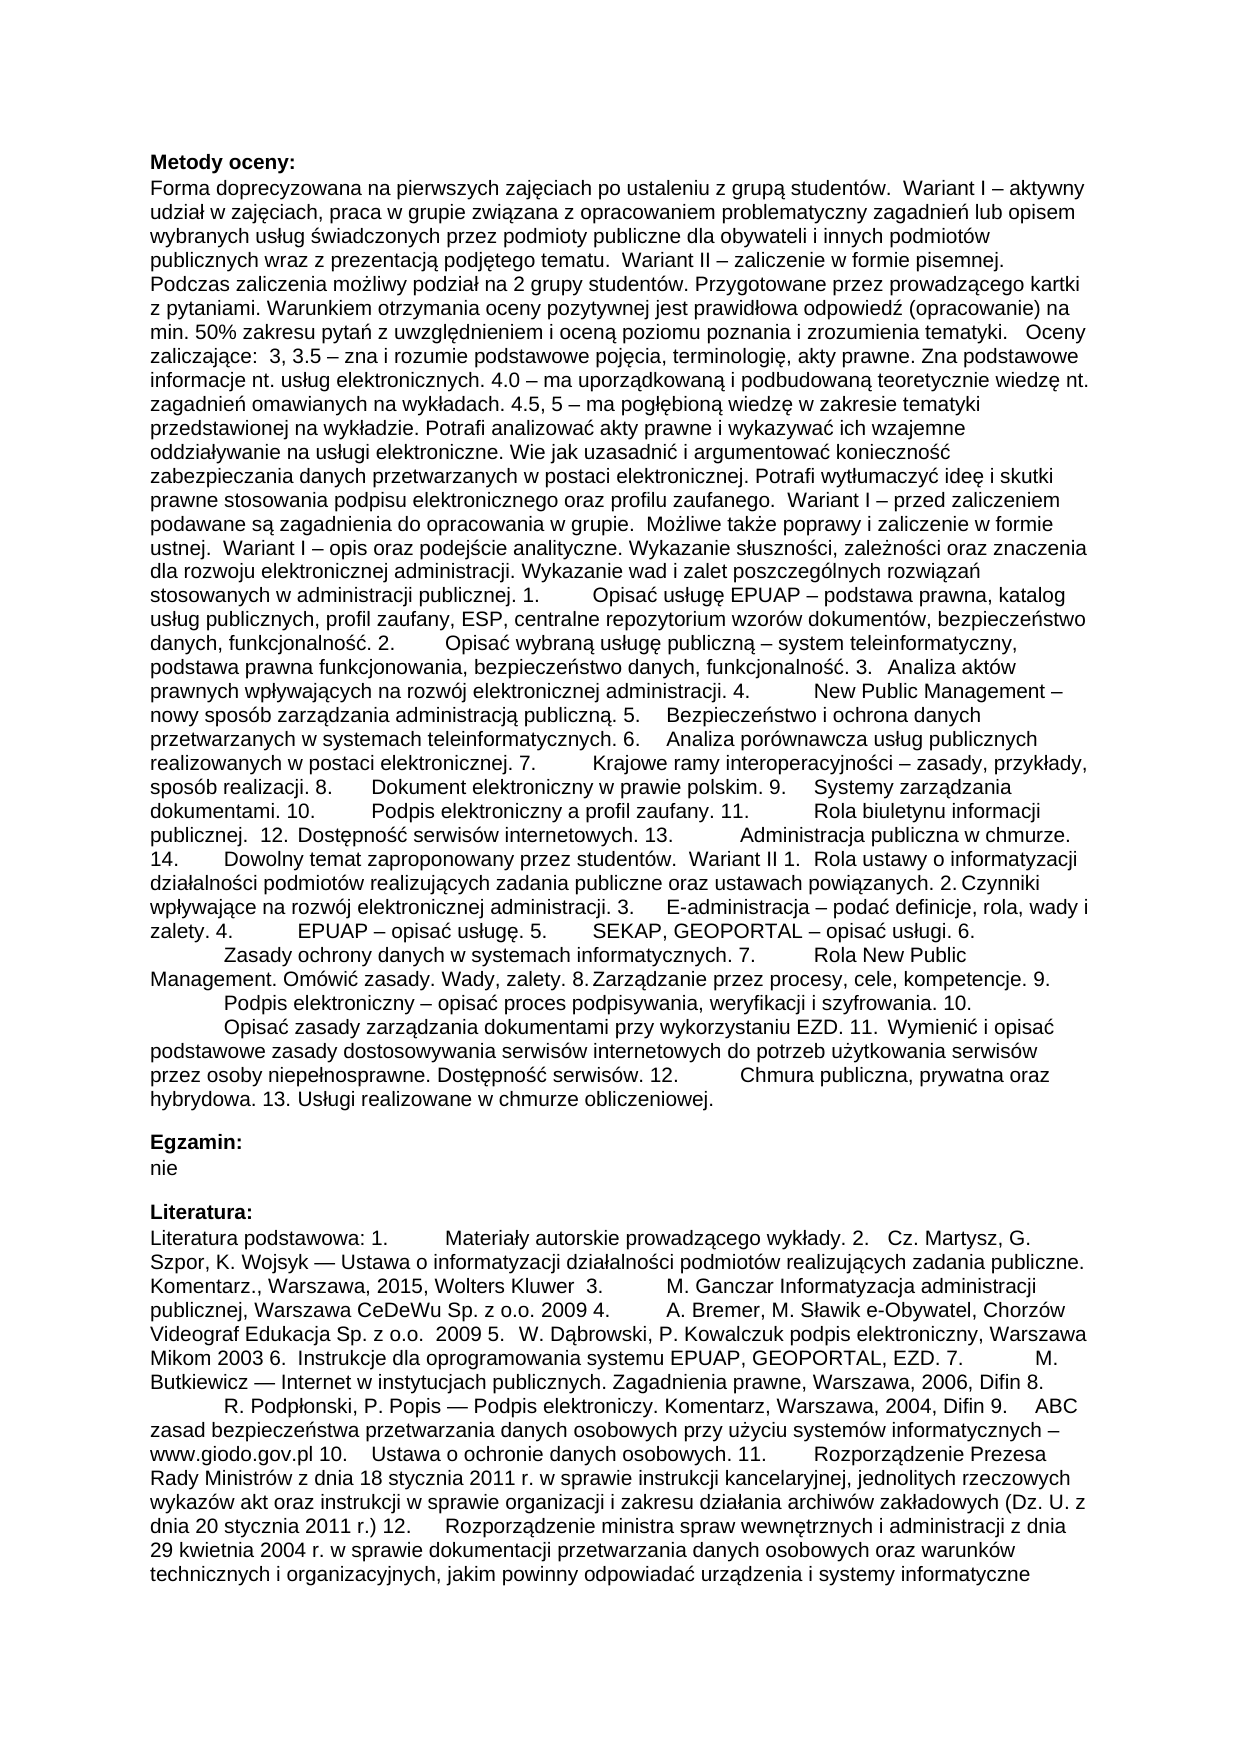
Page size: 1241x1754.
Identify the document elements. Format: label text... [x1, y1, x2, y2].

text Literatura: [150, 1200, 1090, 1224]
text nie [150, 1156, 1090, 1180]
text Forma doprecyzowana na pierwszych zajęciach po ustaleniu z grupą studentów. Wariant I – aktywny udział w zajęciach, praca w grupie związana z opracowaniem problematyczny zagadnień lub opisem wybranych usług świadczonych przez podmioty publiczne dla obywateli i innych podmiotów publicznych wraz z prezentacją podjętego tematu. Wariant II – zaliczenie w formie pisemnej. Podczas zaliczenia możliwy podział na 2 grupy studentów. Przygotowane przez prowadzącego kartki z pytaniami. Warunkiem otrzymania oceny pozytywnej jest prawidłowa odpowiedź (opracowanie) na min. 50% zakresu pytań z uwzględnieniem i oceną poziomu poznania i zrozumienia tematyki. Oceny zaliczające: 3, 3.5 – zna i rozumie podstawowe pojęcia, terminologię, akty prawne. Zna podstawowe informacje nt. usług elektronicznych. 4.0 – ma uporządkowaną i podbudowaną teoretycznie wiedzę nt. zagadnień omawianych na wykładach. 4.5, 5 – ma pogłębioną wiedzę w zakresie tematyki przedstawionej na wykładzie. Potrafi analizować akty prawne i wykazywać ich wzajemne oddziaływanie na usługi elektroniczne. Wie jak uzasadnić i argumentować konieczność zabezpieczania danych przetwarzanych w postaci elektronicznej. Potrafi wytłumaczyć ideę i skutki prawne stosowania podpisu elektronicznego oraz profilu zaufanego. Wariant I – przed zaliczeniem podawane są zagadnienia do opracowania w grupie. Możliwe także poprawy i zaliczenie w formie ustnej. Wariant I – opis oraz podejście analityczne. Wykazanie słuszności, zależności oraz znaczenia dla rozwoju elektronicznej administracji. Wykazanie wad i zalet poszczególnych rozwiązań stosowanych w administracji publicznej. 1. Opisać usługę EPUAP – podstawa prawna, katalog usług publicznych, profil zaufany, ESP, centralne repozytorium wzorów dokumentów, bezpieczeństwo danych, funkcjonalność. 2. Opisać wybraną usługę publiczną – system teleinformatyczny, podstawa prawna funkcjonowania, bezpieczeństwo danych, funkcjonalność. 3. Analiza aktów prawnych wpływających na rozwój elektronicznej administracji. 4. New Public Management – nowy sposób zarządzania administracją publiczną. 5. Bezpieczeństwo i ochrona danych przetwarzanych w systemach teleinformatycznych. 6. Analiza porównawcza usług publicznych realizowanych w postaci elektronicznej. 7. Krajowe ramy interoperacyjności – zasady, przykłady, sposób realizacji. 8. Dokument elektroniczny w prawie polskim. 9. Systemy zarządzania dokumentami. 10. Podpis elektroniczny a profil zaufany. 11. Rola biuletynu informacji publicznej. 12. Dostępność serwisów internetowych. 13. Administracja publiczna w chmurze. 14. Dowolny temat zaproponowany przez studentów. Wariant II 1. Rola ustawy o informatyzacji działalności podmiotów realizujących zadania publiczne oraz ustawach powiązanych. 2. Czynniki wpływające na rozwój elektronicznej administracji. 3. E-administracja – podać definicje, rola, wady i zalety. 4. EPUAP – opisać usługę. 5. SEKAP, GEOPORTAL – opisać usługi. 6. Zasady ochrony danych w systemach informatycznych. 7. Rola New Public Management. Omówić zasady. Wady, zalety. 8. Zarządzanie przez procesy, cele, kompetencje. 9. Podpis elektroniczny – opisać proces podpisywania, weryfikacji i szyfrowania. 10. Opisać zasady zarządzania dokumentami przy wykorzystaniu EZD. 11. Wymienić i opisać podstawowe zasady dostosowywania serwisów internetowych do potrzeb użytkowania serwisów przez osoby niepełnosprawne. Dostępność serwisów. 12. Chmura publiczna, prywatna oraz hybrydowa. 13. Usługi realizowane w chmurze obliczeniowej. [150, 176, 1090, 1110]
text Egzamin: [150, 1130, 1090, 1154]
text Metody oceny: [150, 150, 1090, 174]
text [150, 1226, 1090, 1585]
